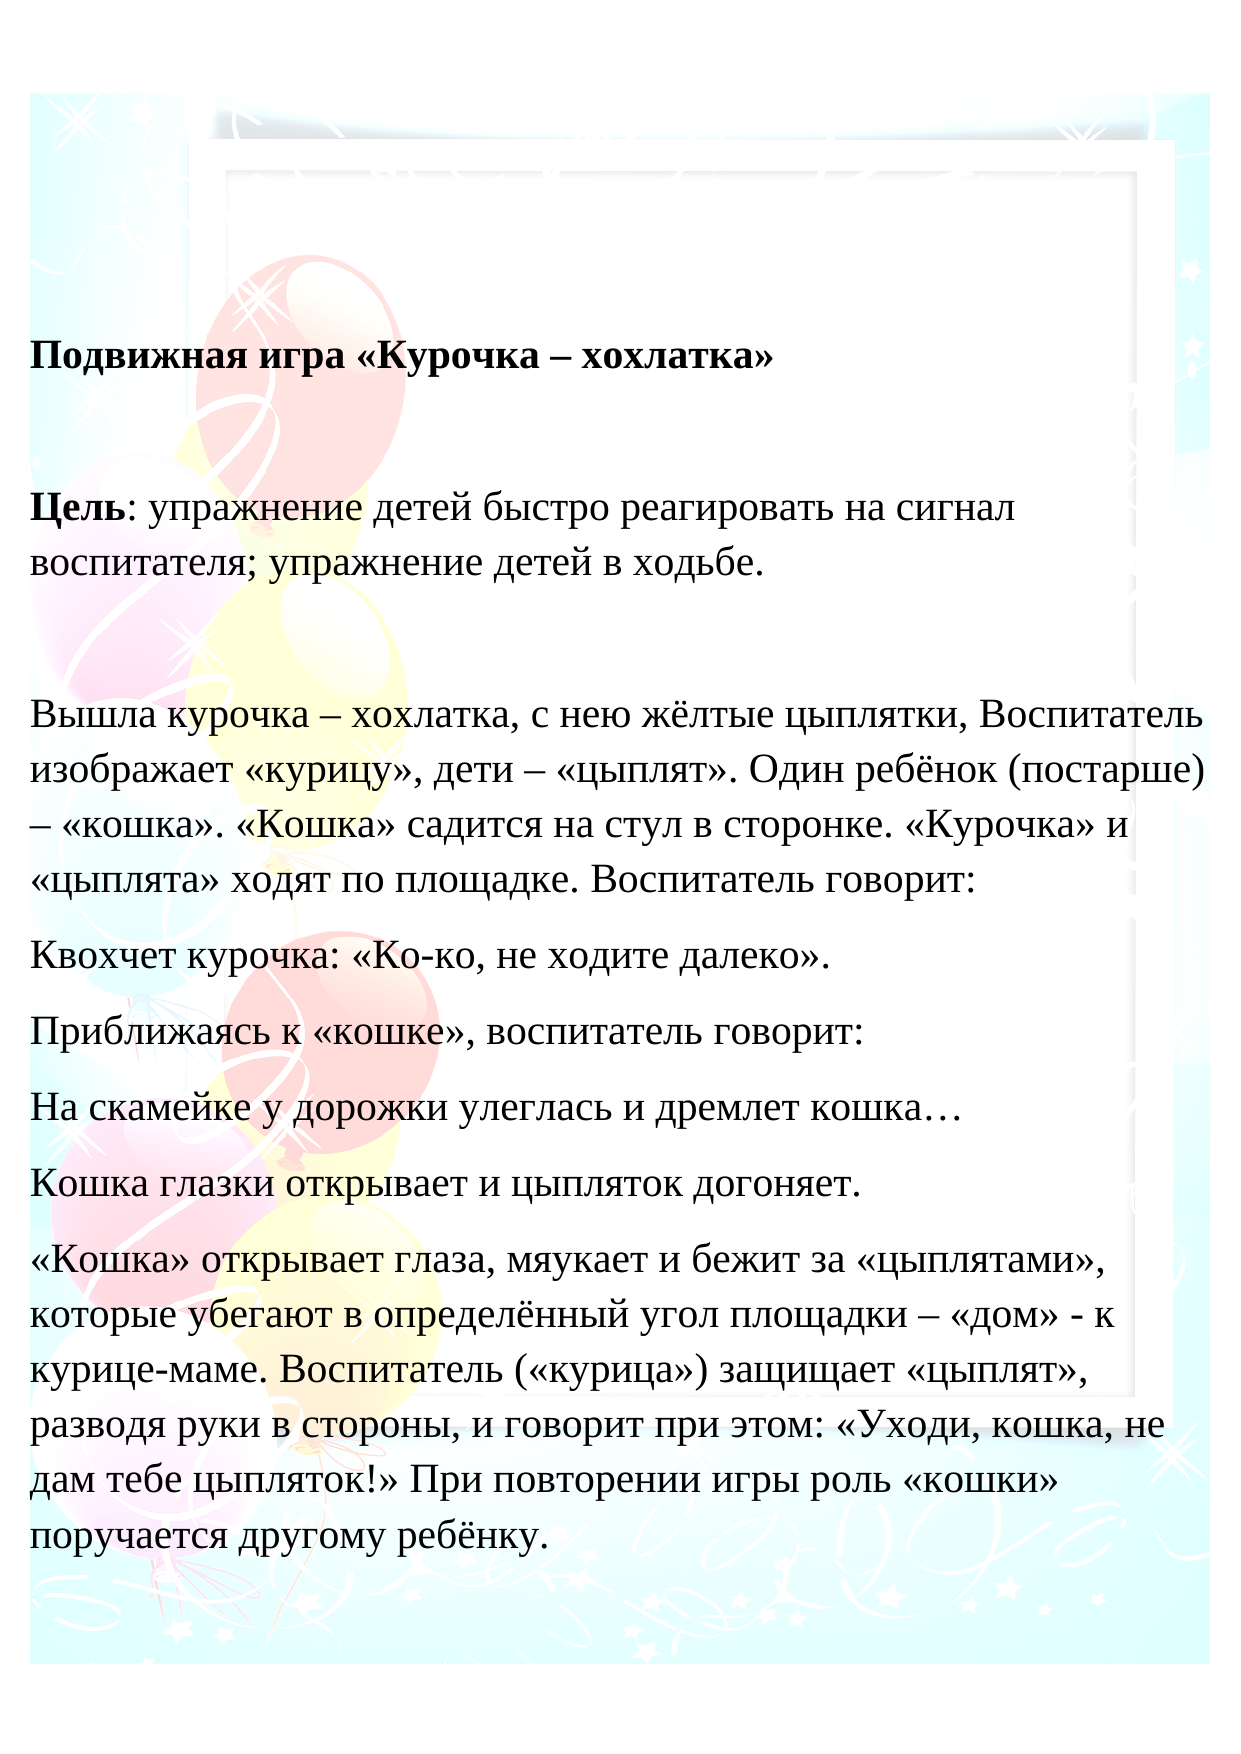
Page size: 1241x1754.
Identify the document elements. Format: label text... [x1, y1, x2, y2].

text «Кошка» открывает глаза, мяукает и бежит за «цыплятами», которые убегают в определённый угол площадки – «дом» - к курице-маме. Воспитатель («курица») защищает «цыплят», разводя руки в стороны, и говорит при этом: «Уходи, кошка, не дам тебе цыпляток!» При повторении игры роль «кошки» поручается другому ребёнку. [29, 1233, 1211, 1557]
text Кошка глазки открывает и цыпляток догоняет. [29, 1158, 1211, 1206]
text Вышла курочка – хохлатка, с нею жёлтые цыплятки, Воспитатель изображает «курицу», дети – «цыплят». Один ребёнок (постарше) – «кошка». «Кошка» садится на стул в сторонке. «Курочка» и «цыплята» ходят по площадке. Воспитатель говорит: [29, 688, 1211, 902]
text Подвижная игра «Курочка – хохлатка» [29, 330, 1211, 378]
text Квохчет курочка: «Ко-ко, не ходите далеко». [29, 930, 1211, 978]
text Приближаясь к «кошке», воспитатель говорит: [29, 1006, 1211, 1054]
text Цель: упражнение детей быстро реагировать на сигнал воспитателя; упражнение детей в ходьбе. [29, 482, 1211, 584]
text На скамейке у дорожки улеглась и дремлет кошка… [29, 1082, 1211, 1129]
